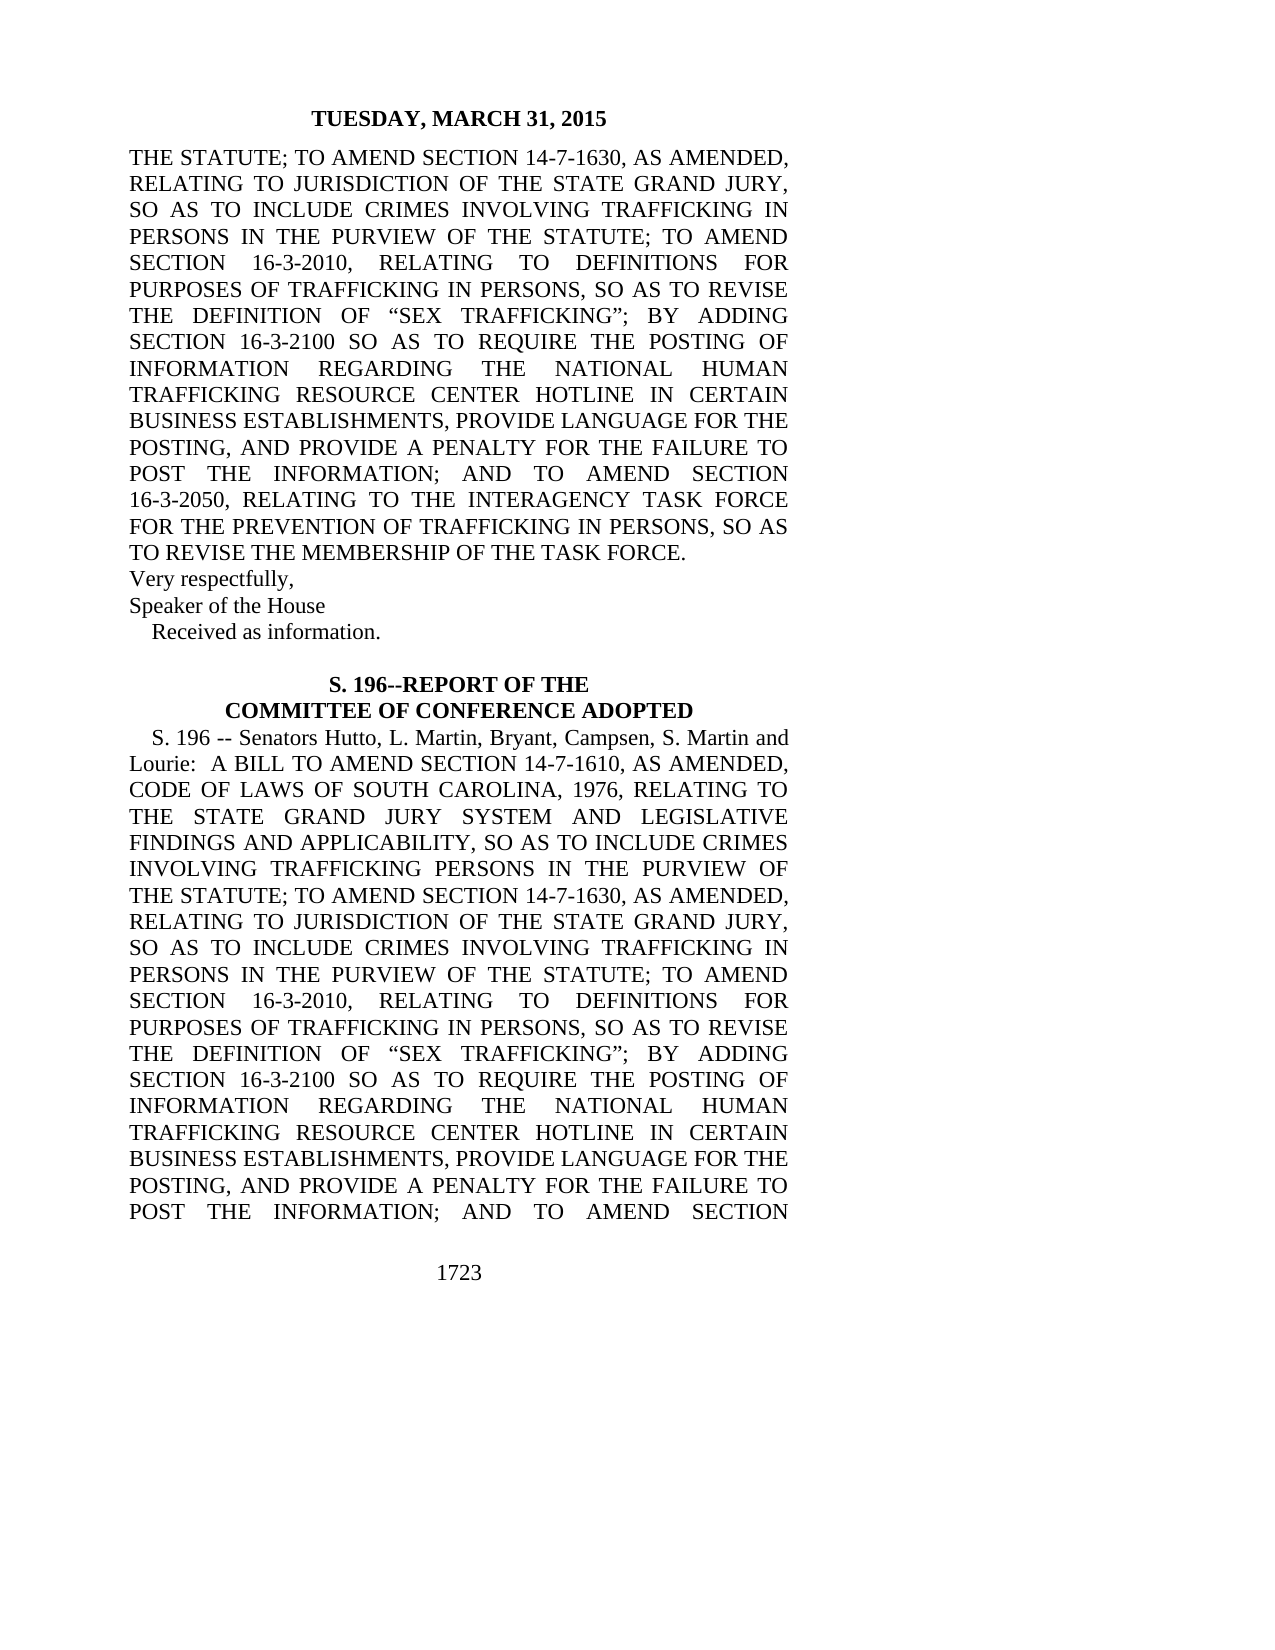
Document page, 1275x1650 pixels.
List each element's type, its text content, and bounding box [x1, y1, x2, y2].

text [129, 144, 789, 566]
text S. 196--REPORT OF THE [129, 671, 789, 697]
text Very respectfully, [129, 566, 789, 592]
text Received as information. [129, 618, 789, 644]
text COMMITTEE OF CONFERENCE ADOPTED [129, 697, 789, 724]
text Speaker of the House [129, 592, 789, 618]
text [129, 724, 789, 1224]
